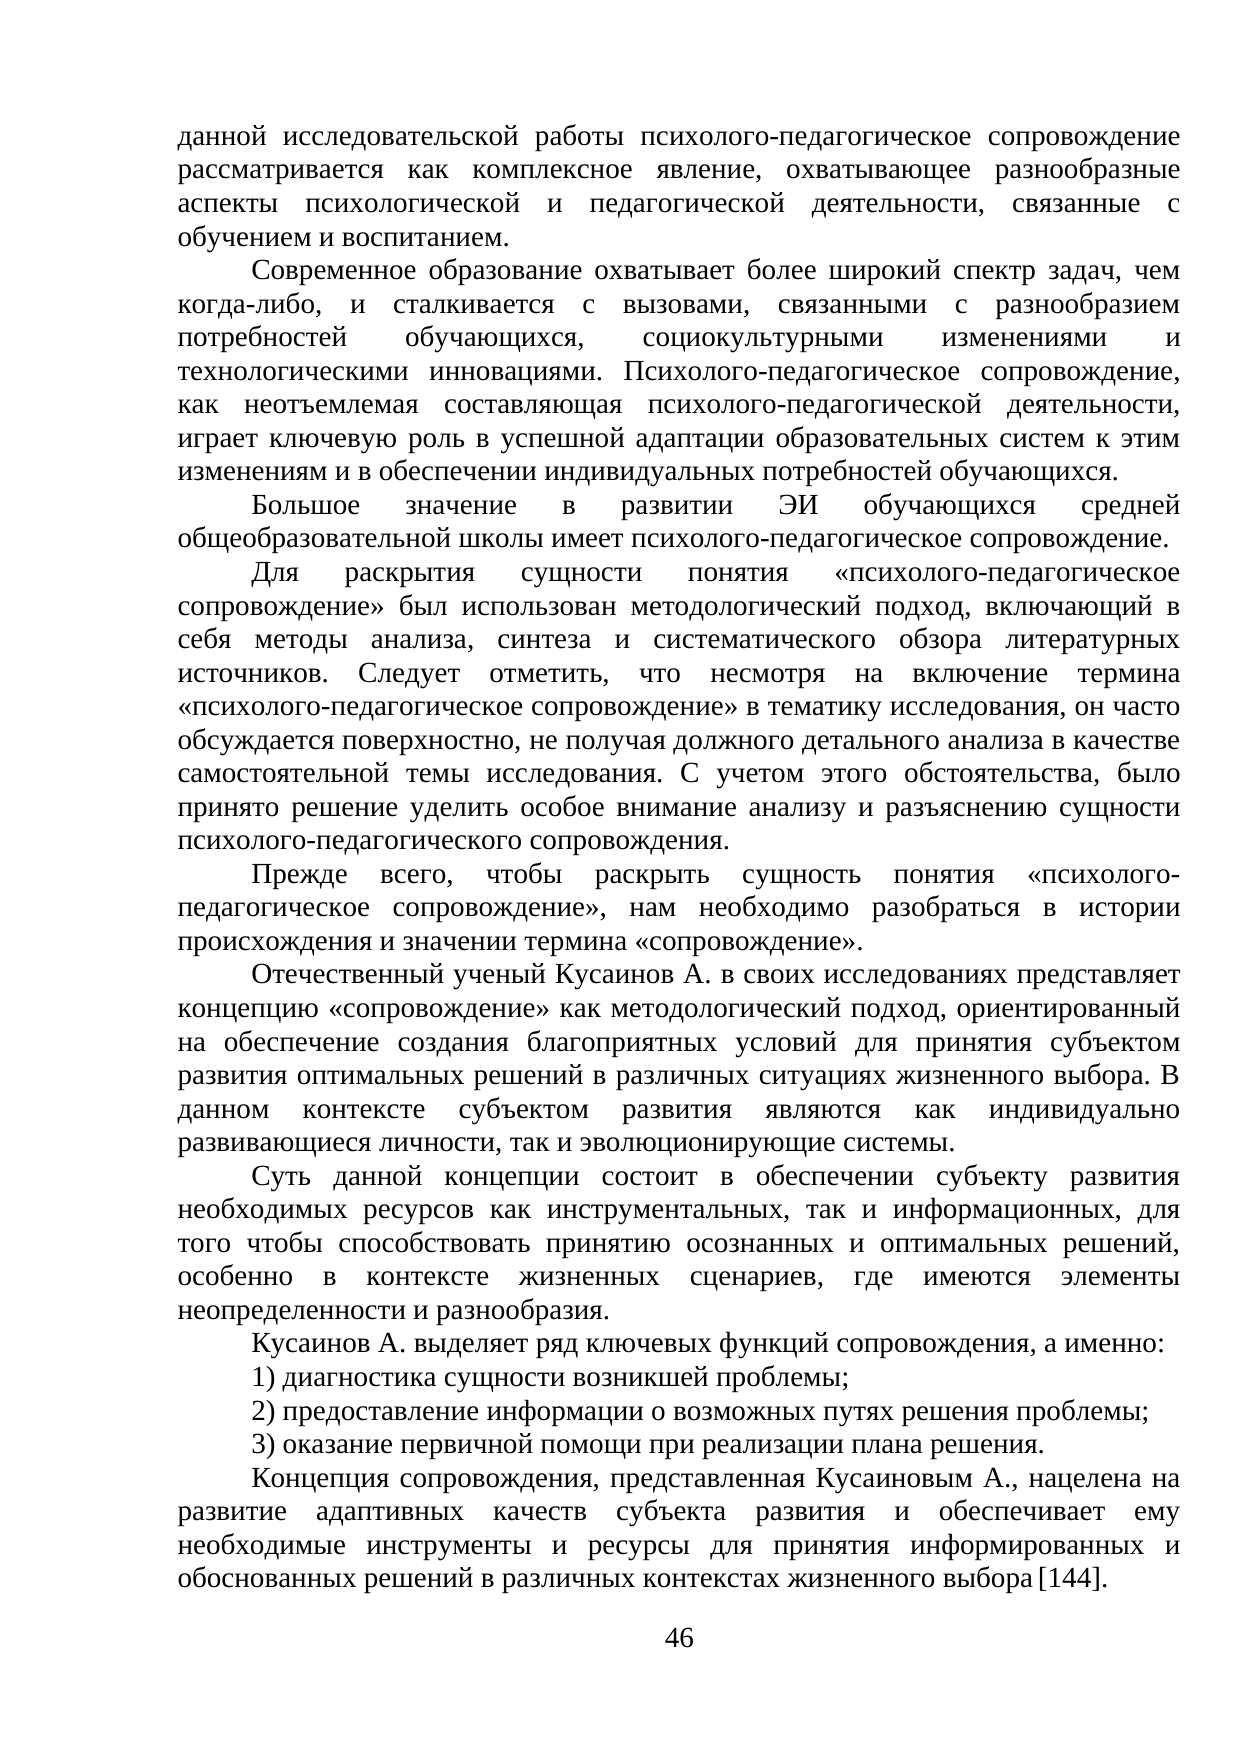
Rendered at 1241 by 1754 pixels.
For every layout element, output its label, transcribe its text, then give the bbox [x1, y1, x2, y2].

text 1) диагностика сущности возникшей проблемы; [177, 1359, 1181, 1393]
text Суть данной концепции состоит в обеспечении субъекту развития необходимых ресурсов как инструментальных, так и информационных, для того чтобы способствовать принятию осознанных и оптимальных решений, особенно в контексте жизненных сценариев, где имеются элементы неопределенности и разнообразия. [177, 1158, 1181, 1326]
text Для раскрытия сущности понятия «психолого-педагогическое сопровождение» был использован методологический подход, включающий в себя методы анализа, синтеза и систематического обзора литературных источников. Следует отметить, что несмотря на включение термина «психолого-педагогическое сопровождение» в тематику исследования, он часто обсуждается поверхностно, не получая должного детального анализа в качестве самостоятельной темы исследования. С учетом этого обстоятельства, было принято решение уделить особое внимание анализу и разъяснению сущности психолого-педагогического сопровождения. [177, 554, 1181, 856]
text Современное образование охватывает более широкий спектр задач, чем когда-либо, и сталкивается с вызовами, связанными с разнообразием потребностей обучающихся, социокультурными изменениями и технологическими инновациями. Психолого-педагогическое сопровождение, как неотъемлемая составляющая психолого-педагогической деятельности, играет ключевую роль в успешной адаптации образовательных систем к этим изменениям и в обеспечении индивидуальных потребностей обучающихся. [177, 252, 1181, 487]
text Прежде всего, чтобы раскрыть сущность понятия «психолого-педагогическое сопровождение», нам необходимо разобраться в истории происхождения и значении термина «сопровождение». [177, 856, 1181, 957]
text Концепция сопровождения, представленная Кусаиновым А., нацелена на развитие адаптивных качеств субъекта развития и обеспечивает ему необходимые инструменты и ресурсы для принятия информированных и обоснованных решений в различных контекстах жизненного выбора [144]. [177, 1460, 1181, 1594]
text 2) предоставление информации о возможных путях решения проблемы; [177, 1393, 1181, 1426]
text Большое значение в развитии ЭИ обучающихся средней общеобразовательной школы имеет психолого-педагогическое сопровождение. [177, 487, 1181, 554]
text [177, 118, 1181, 252]
text 3) оказание первичной помощи при реализации плана решения. [177, 1426, 1181, 1460]
text Отечественный ученый Кусаинов А. в своих исследованиях представляет концепцию «сопровождение» как методологический подход, ориентированный на обеспечение создания благоприятных условий для принятия субъектом развития оптимальных решений в различных ситуациях жизненного выбора. В данном контексте субъектом развития являются как индивидуально развивающиеся личности, так и эволюционирующие системы. [177, 957, 1181, 1158]
text Кусаинов А. выделяет ряд ключевых функций сопровождения, а именно: [177, 1326, 1181, 1359]
